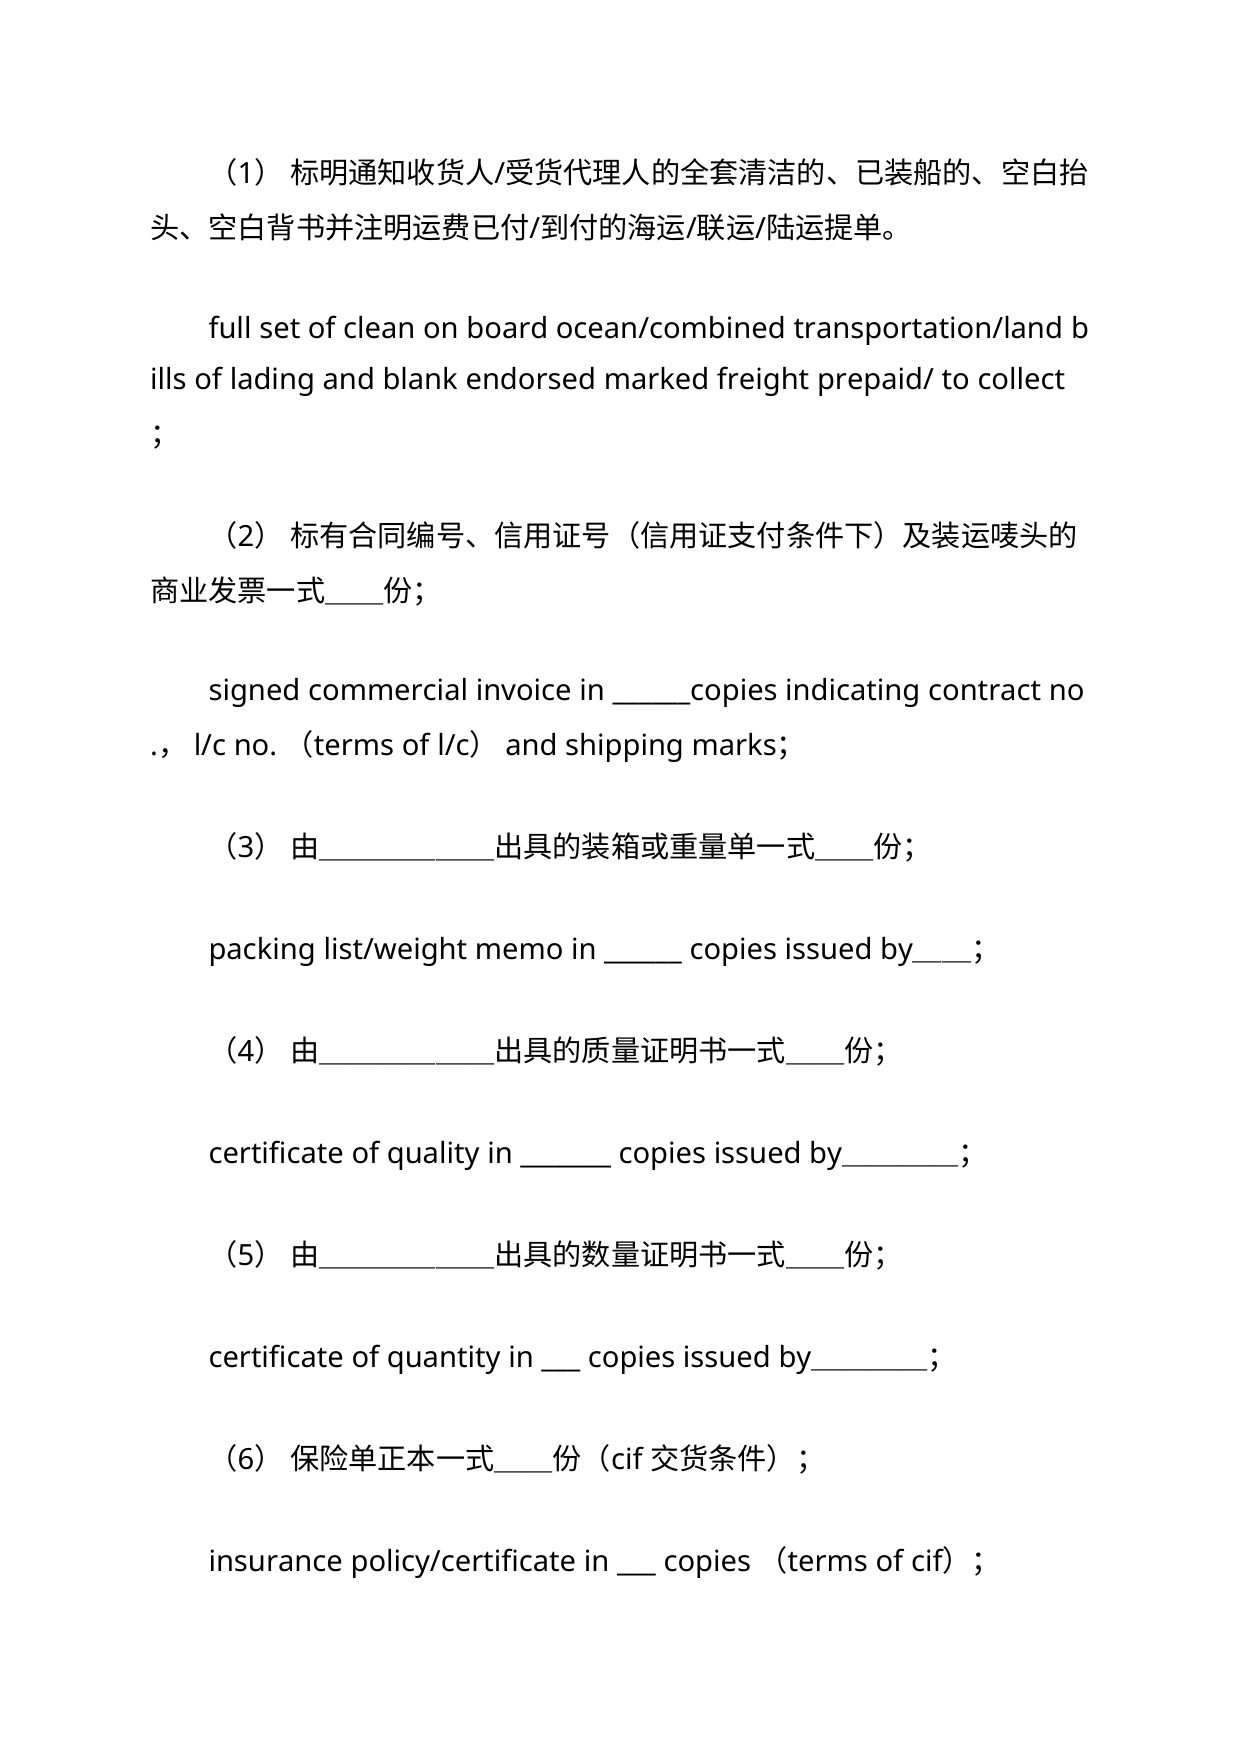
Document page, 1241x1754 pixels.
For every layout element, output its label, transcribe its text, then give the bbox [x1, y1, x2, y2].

text insurance policy/certificate in ___ copies （terms of cif）； [150, 1537, 1090, 1580]
text （4） 由＿＿＿＿＿＿出具的质量证明书一式＿＿份； [150, 1028, 1090, 1070]
text certificate of quantity in ___ copies issued by＿＿＿＿； [150, 1333, 1090, 1376]
text （1） 标明通知收货人/受货代理人的全套清洁的、已装船的、空白抬头、空白背书并注明运费已付/到付的海运/联运/陆运提单。 [150, 150, 1090, 247]
text packing list/weight memo in ______ copies issued by＿＿； [150, 926, 1090, 968]
text certificate of quality in _______ copies issued by＿＿＿＿； [150, 1129, 1090, 1172]
text （5） 由＿＿＿＿＿＿出具的数量证明书一式＿＿份； [150, 1232, 1090, 1274]
text signed commercial invoice in ______copies indicating contract no.， l/c no. （terms of l/c） and shipping marks； [150, 669, 1090, 764]
text （3） 由＿＿＿＿＿＿出具的装箱或重量单一式＿＿份； [150, 824, 1090, 866]
text （2） 标有合同编号、信用证号（信用证支付条件下）及装运唛头的商业发票一式＿＿份； [150, 513, 1090, 610]
text full set of clean on board ocean/combined transportation/land bills of lading and blank endorsed marked freight prepaid/ to collect； [150, 307, 1090, 453]
text （6） 保险单正本一式＿＿份（cif 交货条件）； [150, 1436, 1090, 1478]
